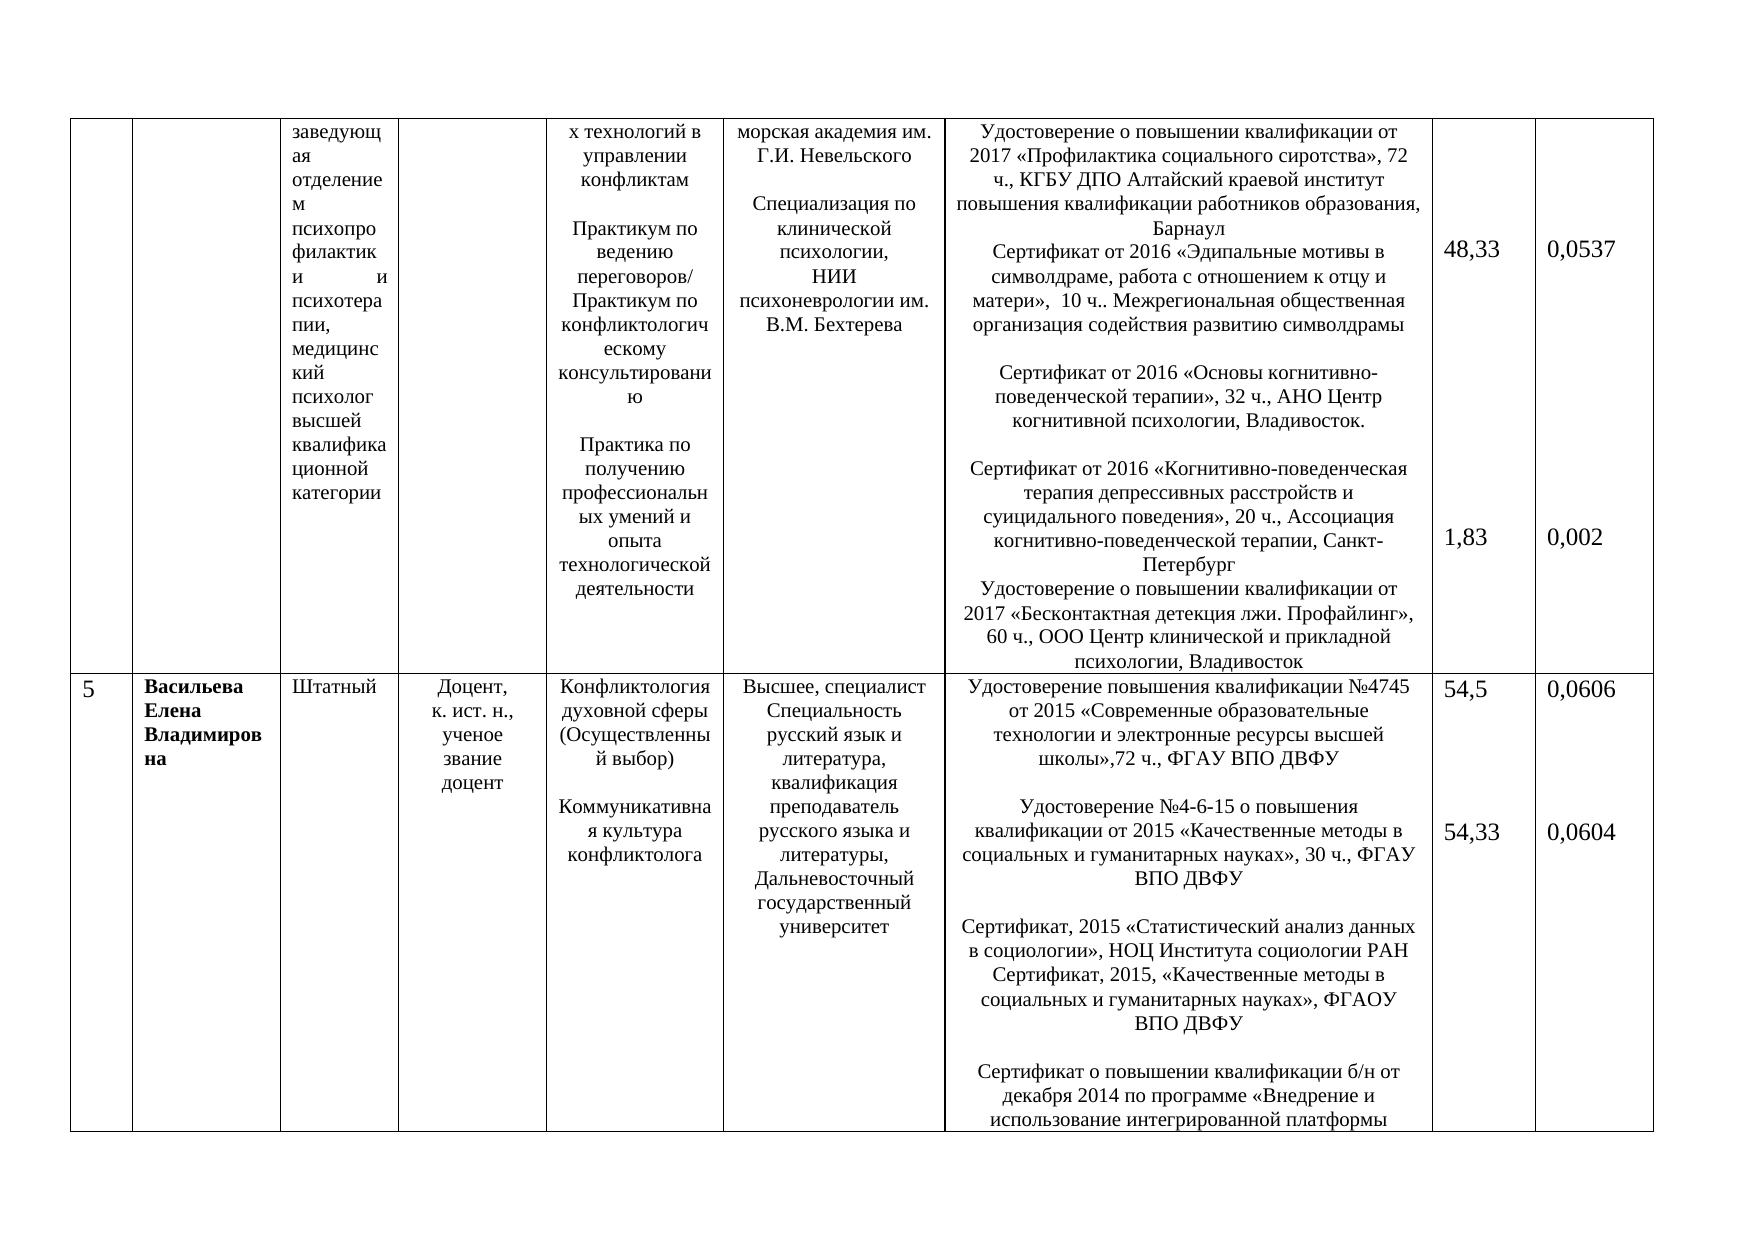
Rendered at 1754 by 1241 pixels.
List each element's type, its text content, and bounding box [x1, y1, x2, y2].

table_cell Штатный [281, 674, 398, 1131]
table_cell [281, 119, 398, 673]
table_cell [1536, 119, 1653, 673]
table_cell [547, 674, 723, 1131]
table_cell 5 [71, 674, 132, 1131]
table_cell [133, 119, 280, 673]
table_cell 54,5 54,33 [1433, 674, 1535, 1131]
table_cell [133, 674, 280, 1131]
table_cell 4 [71, 119, 132, 673]
table_cell 0,0606 0,0604 [1536, 674, 1653, 1131]
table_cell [399, 119, 546, 673]
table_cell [946, 119, 1432, 673]
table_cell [724, 119, 944, 673]
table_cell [547, 119, 723, 673]
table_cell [724, 674, 944, 1131]
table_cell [1433, 119, 1535, 673]
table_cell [399, 674, 546, 1131]
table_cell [946, 674, 1432, 1131]
